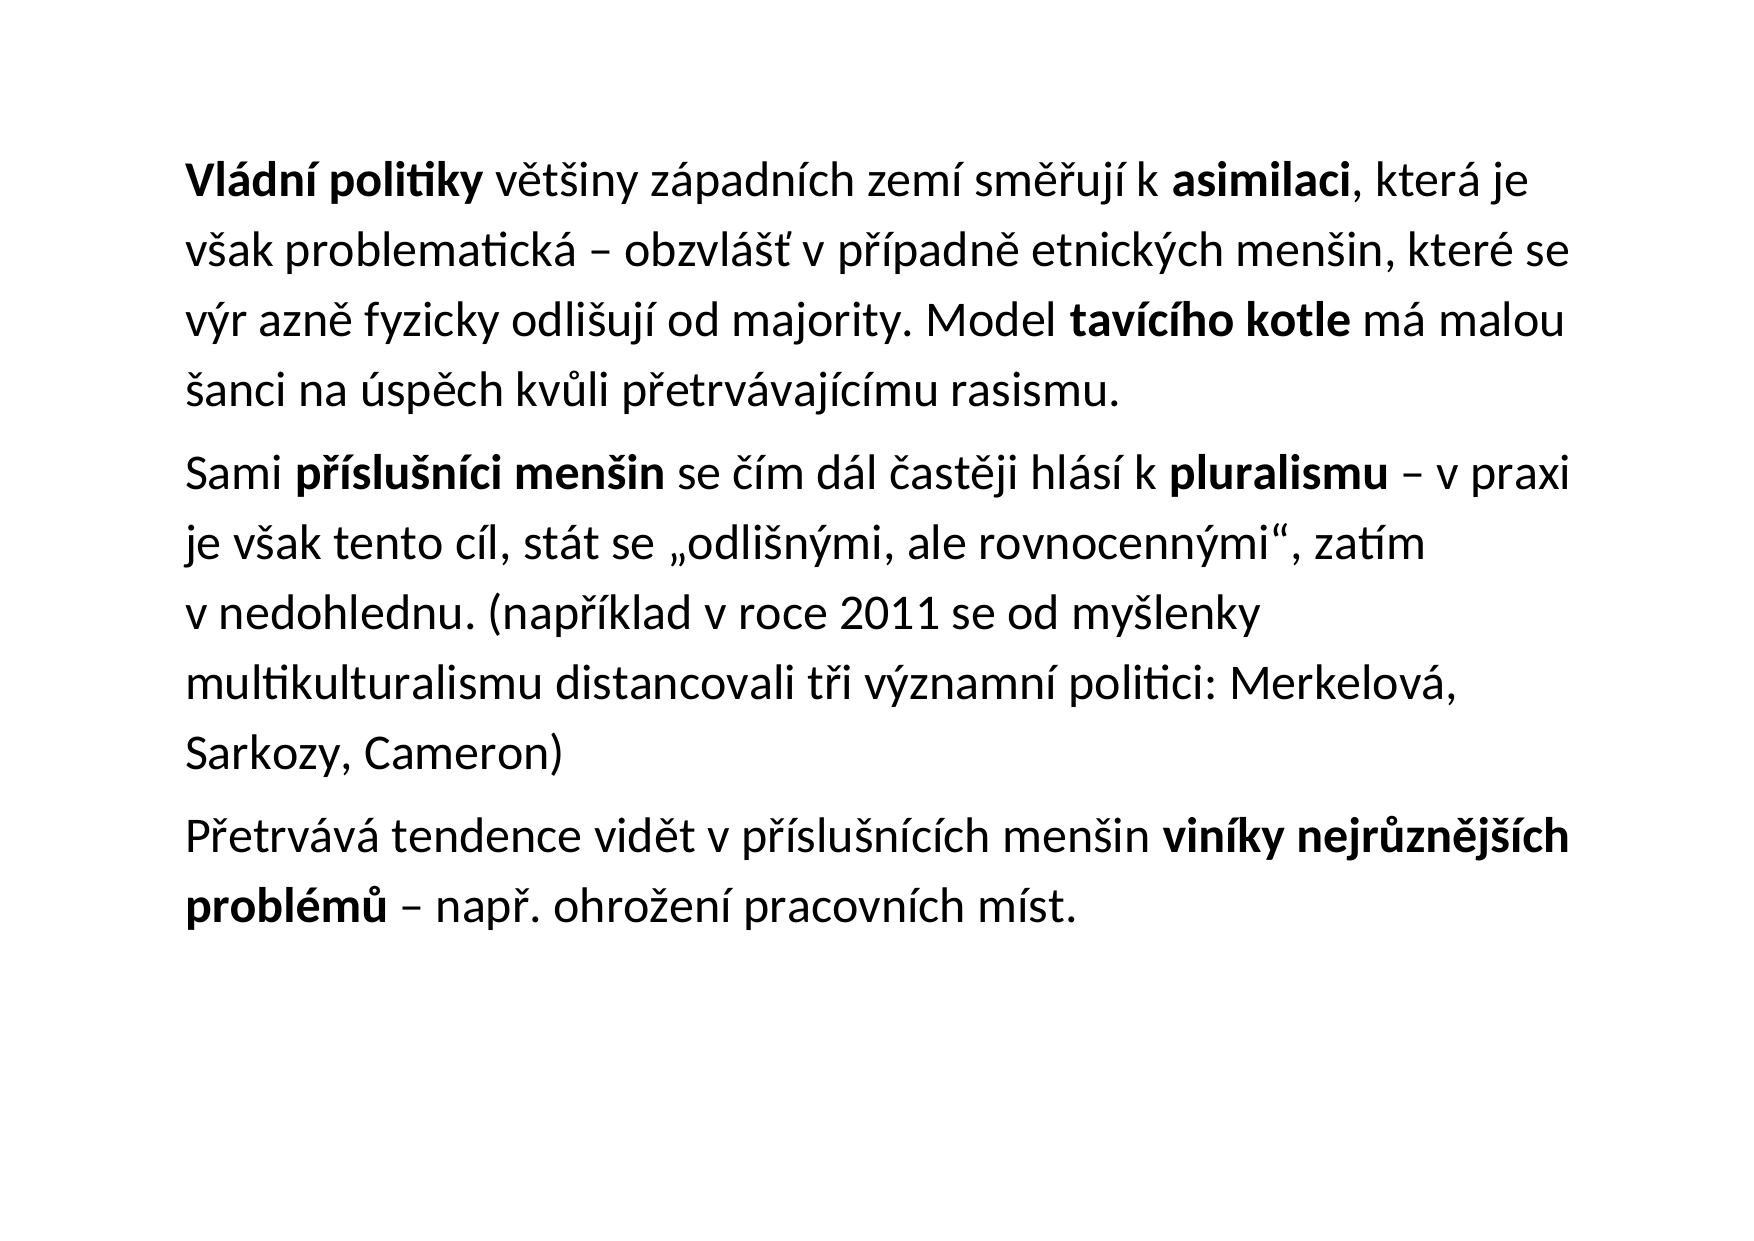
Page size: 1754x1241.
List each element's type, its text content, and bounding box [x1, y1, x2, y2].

text Přetrvává tendence vidět v příslušnících menšin viníky nejrůznějších problémů – např. ohrožení pracovních míst. [185, 803, 1606, 935]
text Vládní politiky většiny západních zemí směřují k asimilaci, která je však problematická – obzvlášť v případně etnických menšin, které se výr azně fyzicky odlišují od majority. Model tavícího kotle má malou šanci na úspěch kvůli přetrvávajícímu rasismu. [185, 148, 1606, 419]
text Sami příslušníci menšin se čím dál častěji hlásí k pluralismu – v praxi je však tento cíl, stát se „odlišnými, ale rovnocennými“, zatím v nedohlednu. (například v roce 2011 se od myšlenky multikulturalismu distancovali tři významní politici: Merkelová, Sarkozy, Cameron) [185, 441, 1606, 782]
